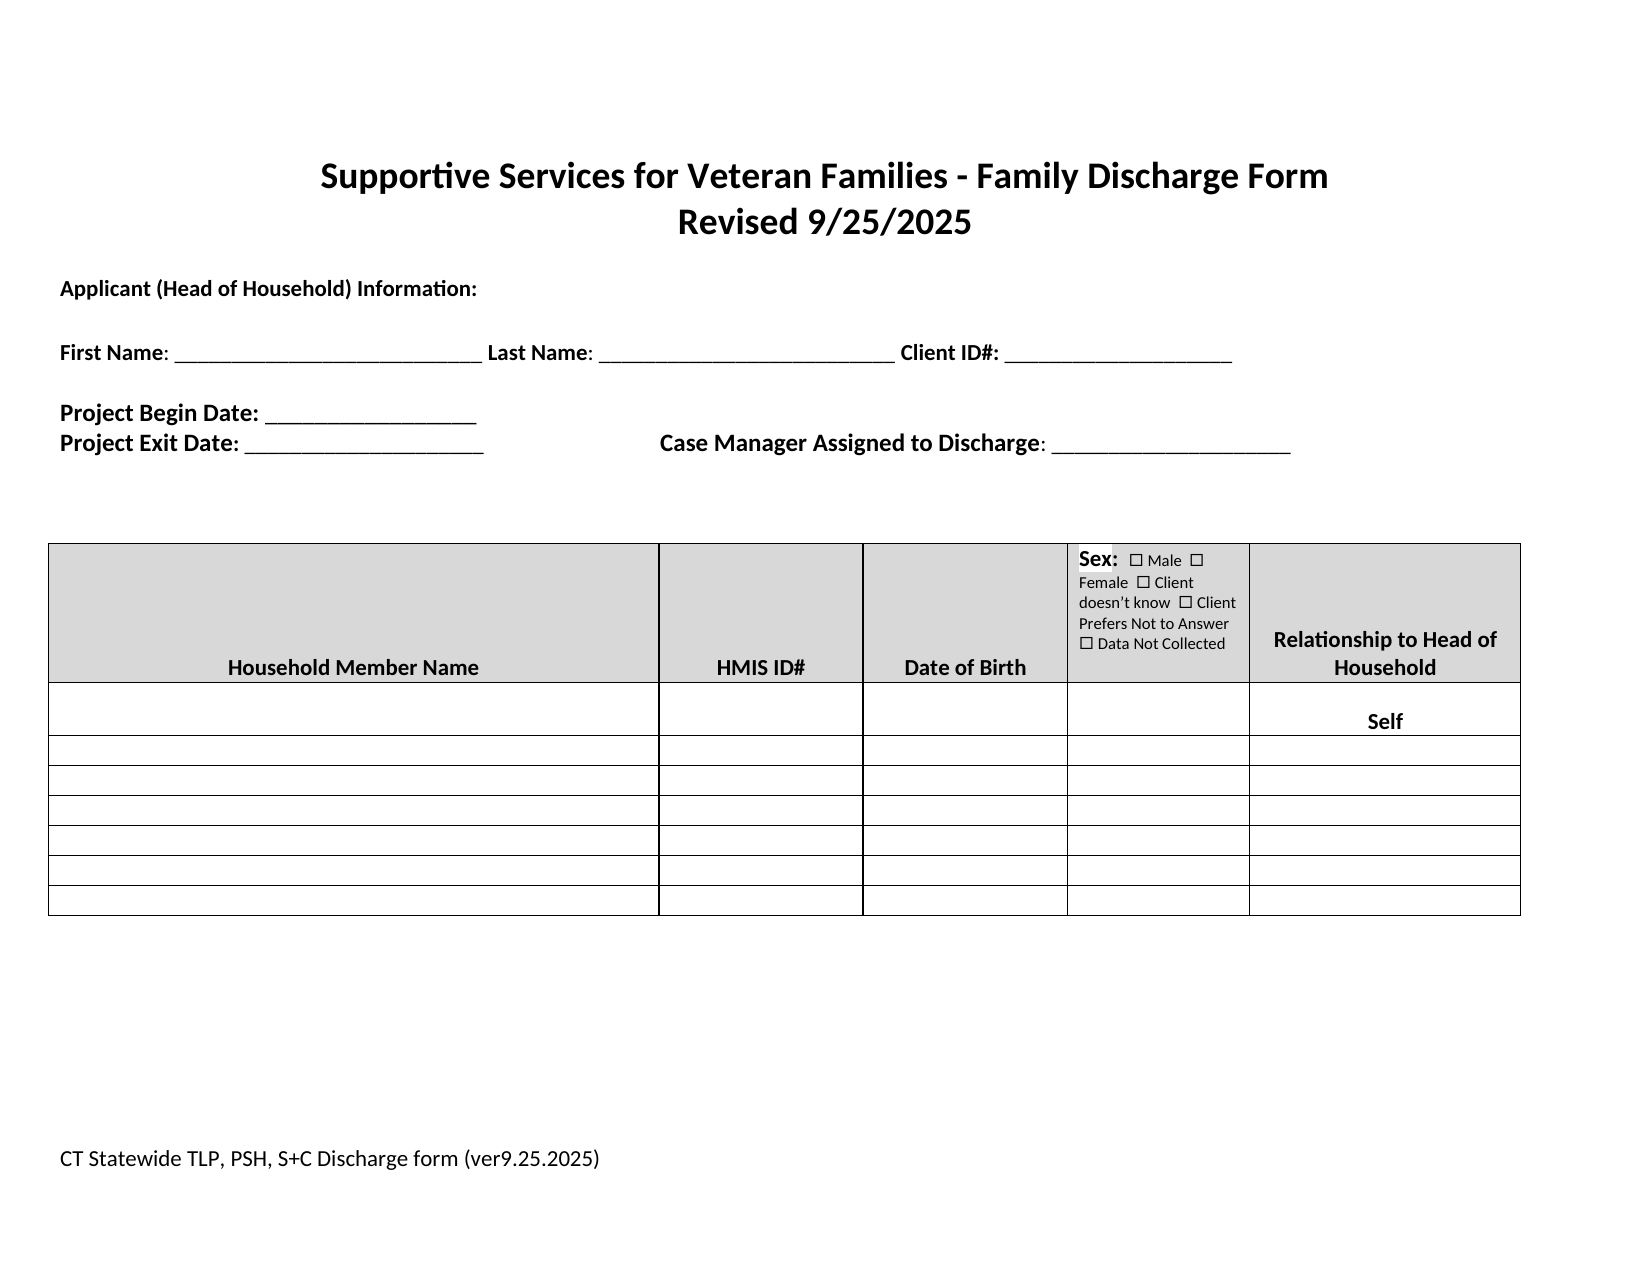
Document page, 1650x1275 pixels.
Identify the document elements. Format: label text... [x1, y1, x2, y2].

table_cell [1068, 736, 1249, 765]
table_cell [49, 856, 658, 885]
table_cell [1250, 736, 1520, 765]
text Applicant (Head of Household) Information: [60, 274, 1590, 302]
table_cell [1068, 796, 1249, 825]
table_header [660, 544, 862, 572]
table_cell [49, 886, 658, 915]
table_cell [660, 766, 862, 795]
table_cell [1068, 886, 1249, 915]
table_cell [660, 736, 862, 765]
table_header Relationship to Head of Household [1250, 544, 1520, 682]
table_cell [1068, 683, 1249, 735]
text Supportive Services for Veteran Families - Family Discharge Form [60, 152, 1590, 198]
text First Name: ___________________________ Last Name: __________________________ Client ID#: ____________________ [60, 338, 1590, 366]
table_cell Self [1250, 683, 1520, 735]
table_cell [864, 856, 1067, 885]
table_cell [49, 826, 658, 855]
text Project Begin Date: _________________ [60, 397, 1590, 427]
table_cell [1250, 856, 1520, 885]
table_header Date of Birth [864, 544, 1067, 682]
table_cell [864, 886, 1067, 915]
table_cell [49, 683, 658, 735]
table_cell [660, 886, 862, 915]
table_header Sex: Male Female Client doesn’t know Client Prefers Not to Answer Data Not Collected [1068, 544, 1249, 682]
table_cell [1250, 886, 1520, 915]
table_cell [864, 796, 1067, 825]
table_cell HMIS ID# [660, 572, 862, 682]
table_cell [1068, 766, 1249, 795]
text Revised 9/25/2025 [60, 198, 1590, 243]
table_cell [1250, 766, 1520, 795]
table_cell [660, 856, 862, 885]
table_cell [864, 766, 1067, 795]
table_cell [1250, 826, 1520, 855]
table_cell [864, 826, 1067, 855]
table_cell [1250, 796, 1520, 825]
table_cell [660, 683, 862, 735]
table_cell [49, 766, 658, 795]
text Project Exit Date: _____________________ Case Manager Assigned to Discharge: _____________________ [60, 427, 1590, 458]
table_cell [49, 736, 658, 765]
table_cell [49, 796, 658, 825]
table_cell [864, 736, 1067, 765]
table_cell [864, 683, 1067, 735]
table_cell [660, 796, 862, 825]
table_header Household Member Name [49, 544, 658, 682]
table_cell [1068, 826, 1249, 855]
table_cell [1068, 856, 1249, 885]
table_cell [660, 826, 862, 855]
